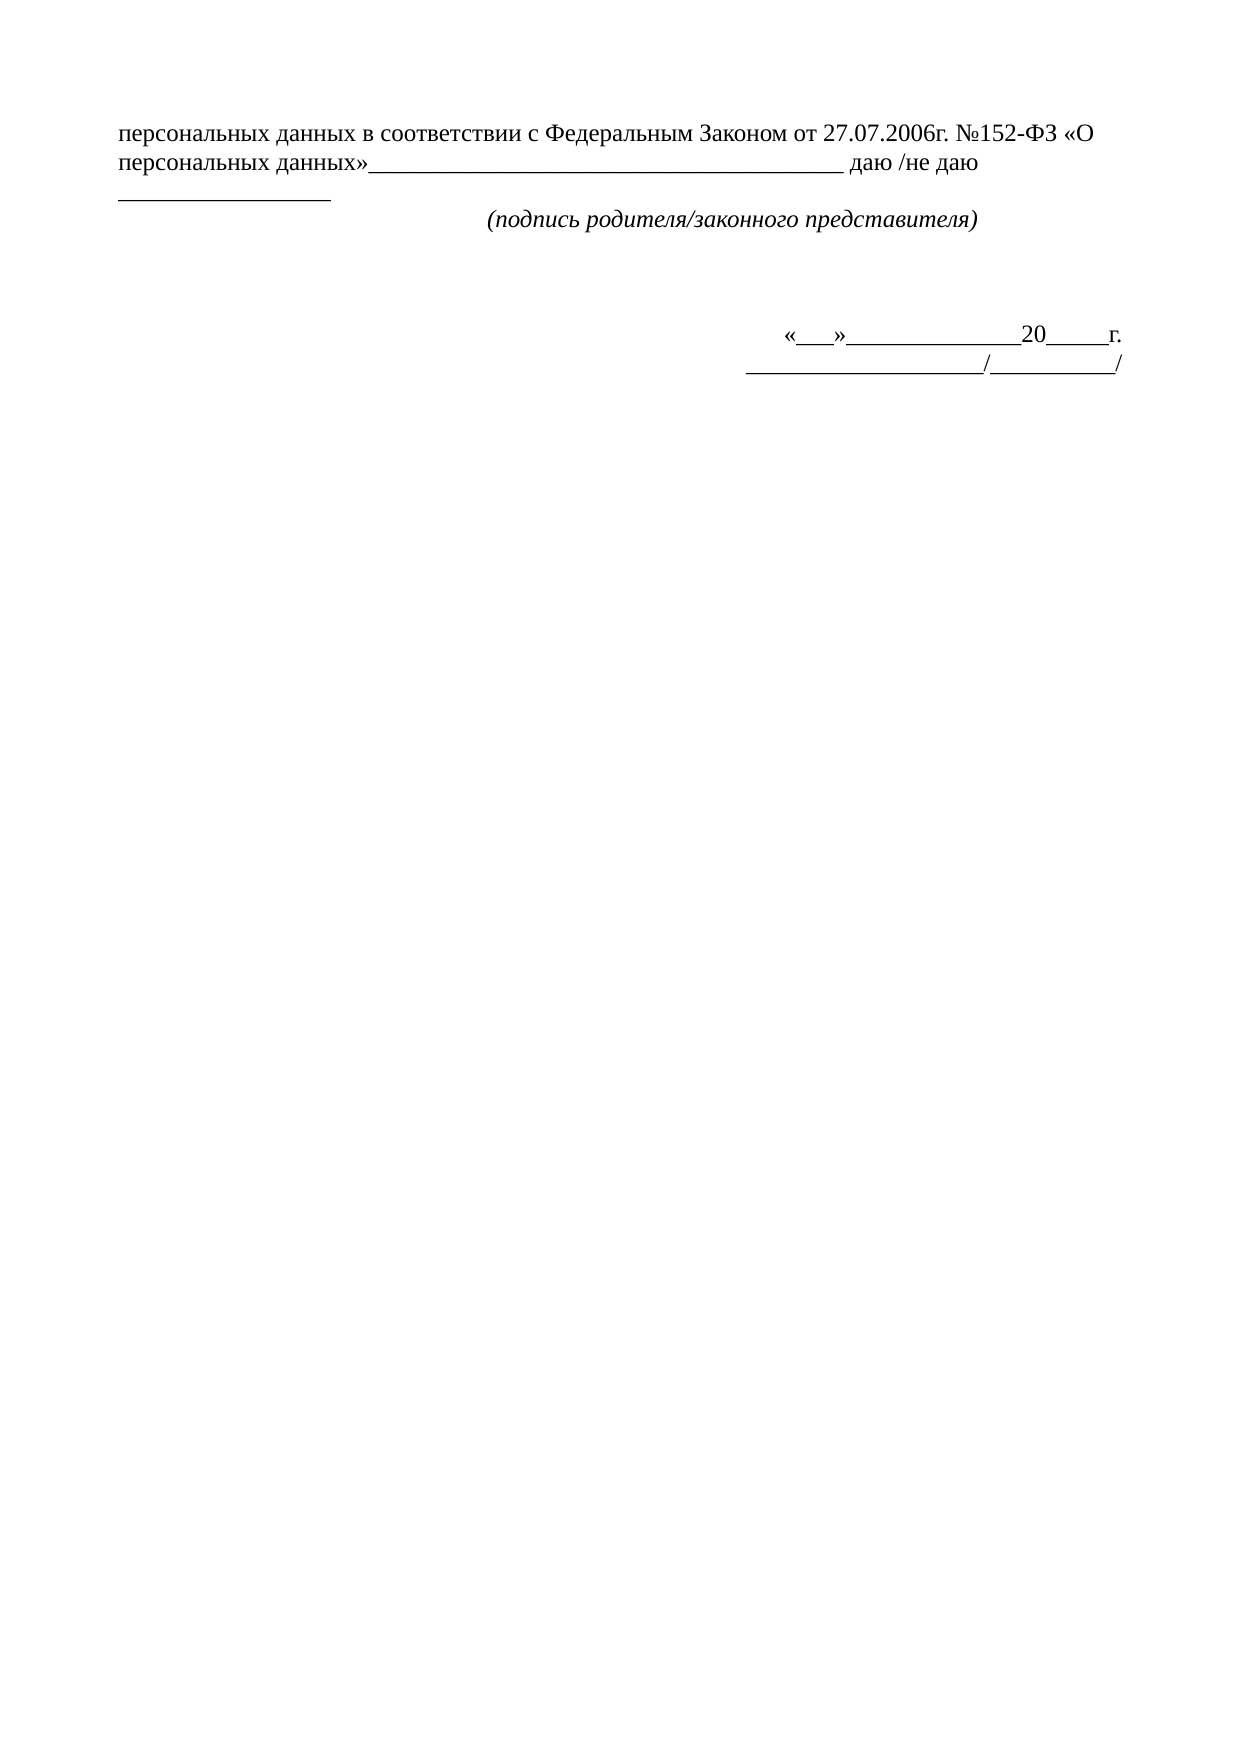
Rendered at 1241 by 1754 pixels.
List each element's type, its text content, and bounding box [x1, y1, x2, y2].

text _________________ [118, 176, 1122, 204]
text «___»______________20_____г. [118, 319, 1122, 348]
text ___________________/__________/ [118, 348, 1122, 377]
text (подпись родителя/законного представителя) [118, 204, 1122, 233]
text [118, 118, 1122, 176]
